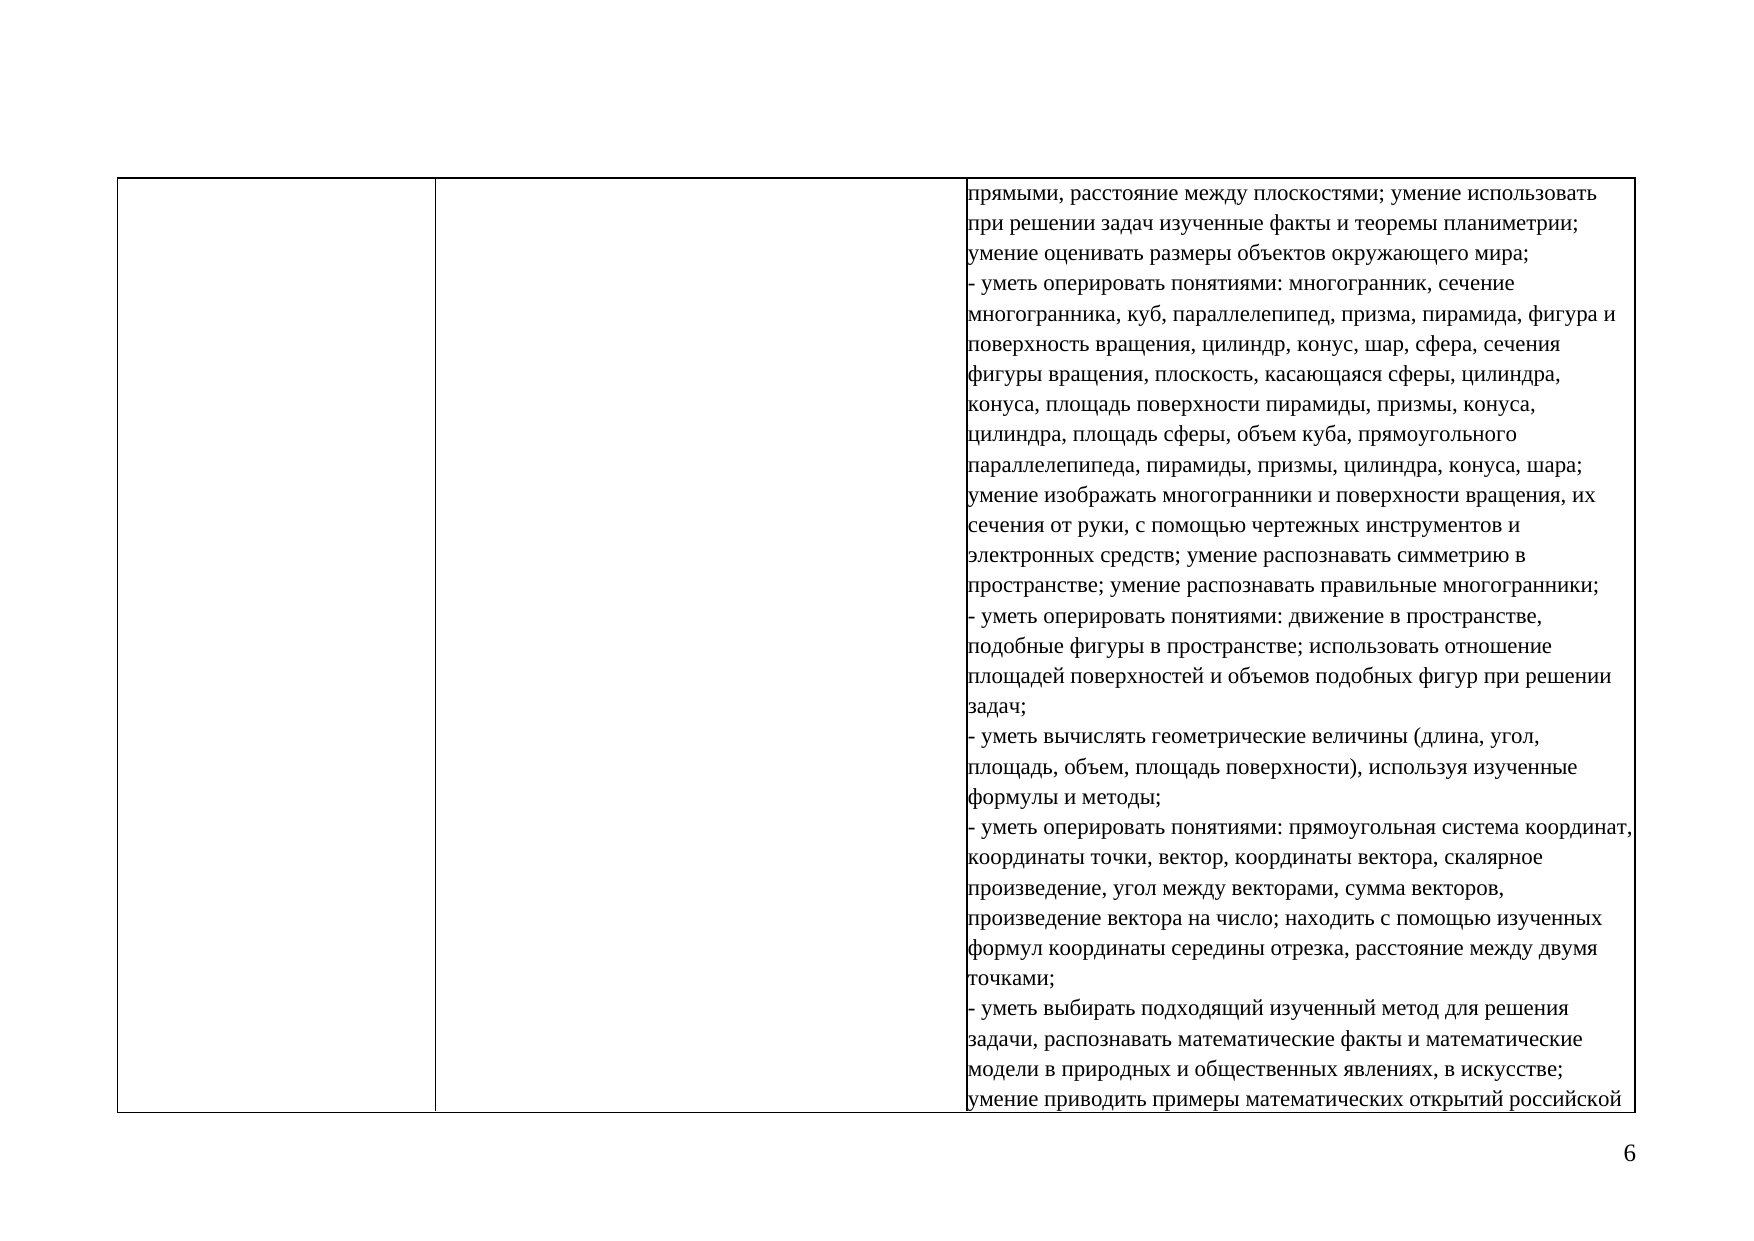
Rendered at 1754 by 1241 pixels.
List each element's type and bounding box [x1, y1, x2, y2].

table_cell [436, 179, 966, 1111]
table_cell [118, 179, 435, 1111]
